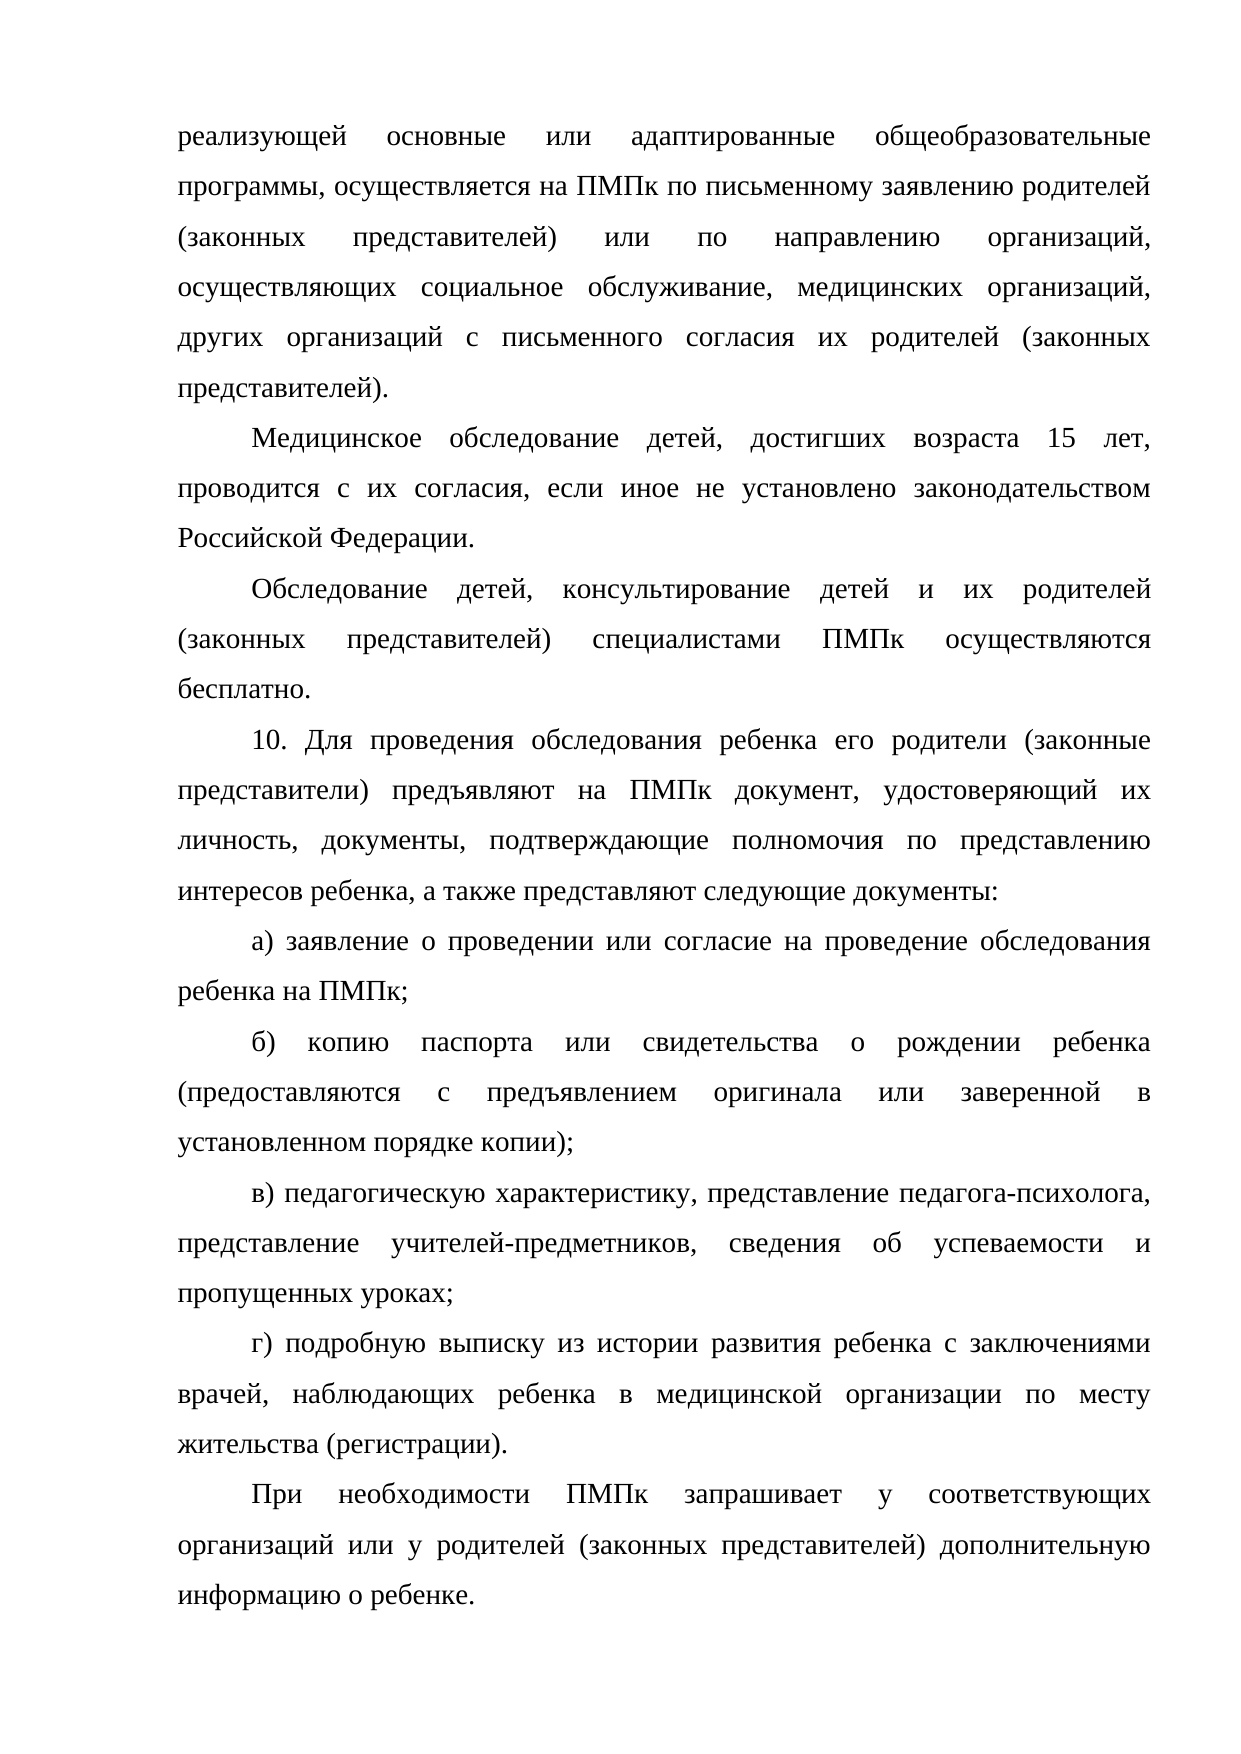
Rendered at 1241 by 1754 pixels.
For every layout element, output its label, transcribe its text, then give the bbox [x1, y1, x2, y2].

text в) педагогическую характеристику, представление педагога-психолога, представление учителей-предметников, сведения об успеваемости и пропущенных уроках; [177, 1175, 1152, 1309]
text Обследование детей, консультирование детей и их родителей (законных представителей) специалистами ПМПк осуществляются бесплатно. [177, 571, 1152, 705]
text г) подробную выписку из истории развития ребенка с заключениями врачей, наблюдающих ребенка в медицинской организации по месту жительства (регистрации). [177, 1326, 1152, 1460]
text 10. Для проведения обследования ребенка его родители (законные представители) предъявляют на ПМПк документ, удостоверяющий их личность, документы, подтверждающие полномочия по представлению интересов ребенка, а также представляют следующие документы: [177, 722, 1152, 906]
text Медицинское обследование детей, достигших возраста 15 лет, проводится с их согласия, если иное не установлено законодательством Российской Федерации. [177, 420, 1152, 554]
text При необходимости ПМПк запрашивает у соответствующих организаций или у родителей (законных представителей) дополнительную информацию о ребенке. [177, 1477, 1152, 1611]
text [177, 118, 1152, 403]
text б) копию паспорта или свидетельства о рождении ребенка (предоставляются с предъявлением оригинала или заверенной в установленном порядке копии); [177, 1024, 1152, 1158]
text а) заявление о проведении или согласие на проведение обследования ребенка на ПМПк; [177, 923, 1152, 1007]
